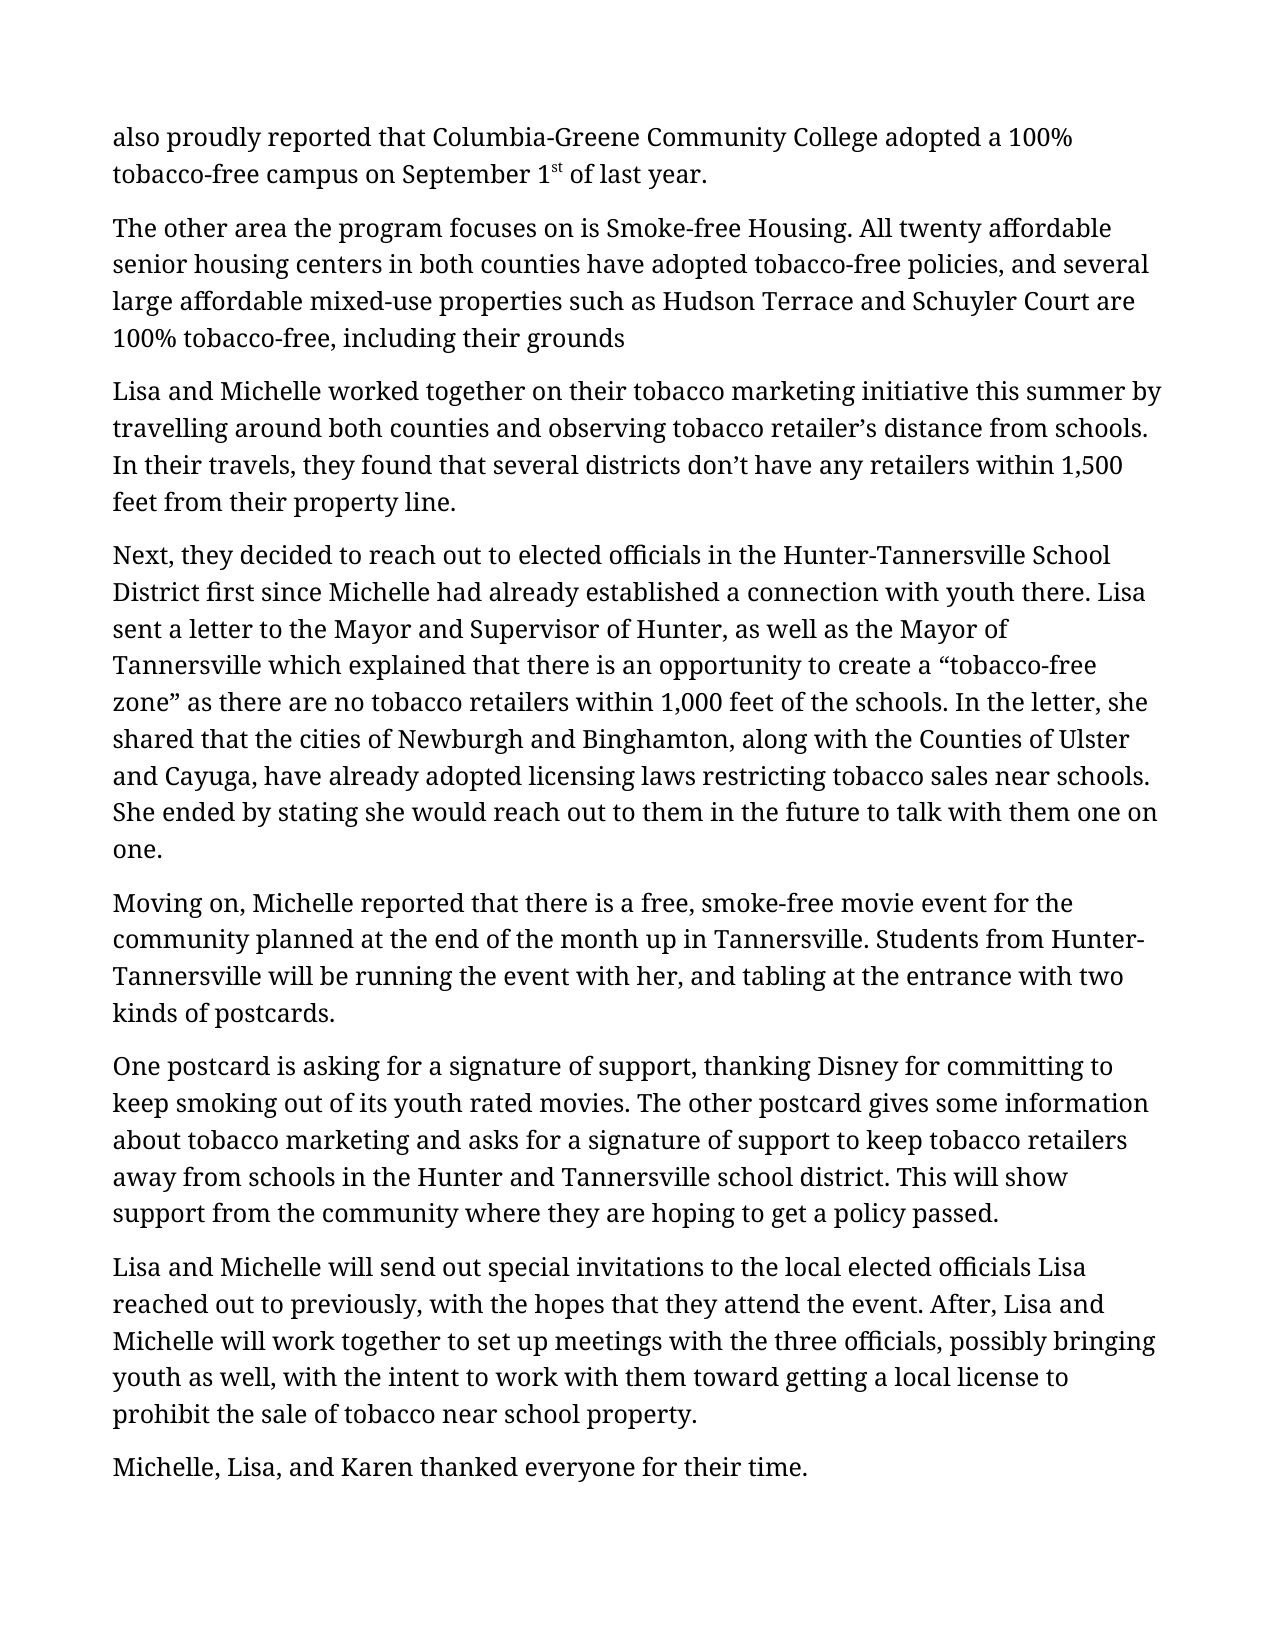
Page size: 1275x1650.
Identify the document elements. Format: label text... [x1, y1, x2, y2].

text The other area the program focuses on is Smoke-free Housing. All twenty affordable senior housing centers in both counties have adopted tobacco-free policies, and several large affordable mixed-use properties such as Hudson Terrace and Schuyler Court are 100% tobacco-free, including their grounds [112, 210, 1162, 354]
text Lisa and Michelle worked together on their tobacco marketing initiative this summer by travelling around both counties and observing tobacco retailer’s distance from schools. In their travels, they found that several districts don’t have any retailers within 1,500 feet from their property line. [112, 374, 1162, 518]
text Next, they decided to reach out to elected officials in the Hunter-Tannersville School District first since Michelle had already established a connection with youth there. Lisa sent a letter to the Mayor and Supervisor of Hunter, as well as the Mayor of Tannersville which explained that there is an opportunity to create a “tobacco-free zone” as there are no tobacco retailers within 1,000 feet of the schools. In the letter, she shared that the cities of Newburgh and Binghamton, along with the Counties of Ulster and Cayuga, have already adopted licensing laws restricting tobacco sales near schools. She ended by stating she would reach out to them in the future to talk with them one on one. [112, 538, 1162, 866]
text Michelle, Lisa, and Karen thanked everyone for their time. [112, 1450, 1162, 1484]
text One postcard is asking for a signature of support, thanking Disney for committing to keep smoking out of its youth rated movies. The other postcard gives some information about tobacco marketing and asks for a signature of support to keep tobacco retailers away from schools in the Hunter and Tannersville school district. This will show support from the community where they are hoping to get a policy passed. [112, 1049, 1162, 1230]
text Lisa and Michelle will send out special invitations to the local elected officials Lisa reached out to previously, with the hopes that they attend the event. After, Lisa and Michelle will work together to set up meetings with the three officials, possibly bringing youth as well, with the intent to work with them toward getting a local license to prohibit the sale of tobacco near school property. [112, 1249, 1162, 1431]
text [112, 120, 1162, 191]
text Moving on, Michelle reported that there is a free, smoke-free movie event for the community planned at the end of the month up in Tannersville. Students from Hunter-Tannersville will be running the event with her, and tabling at the entrance with two kinds of postcards. [112, 885, 1162, 1030]
